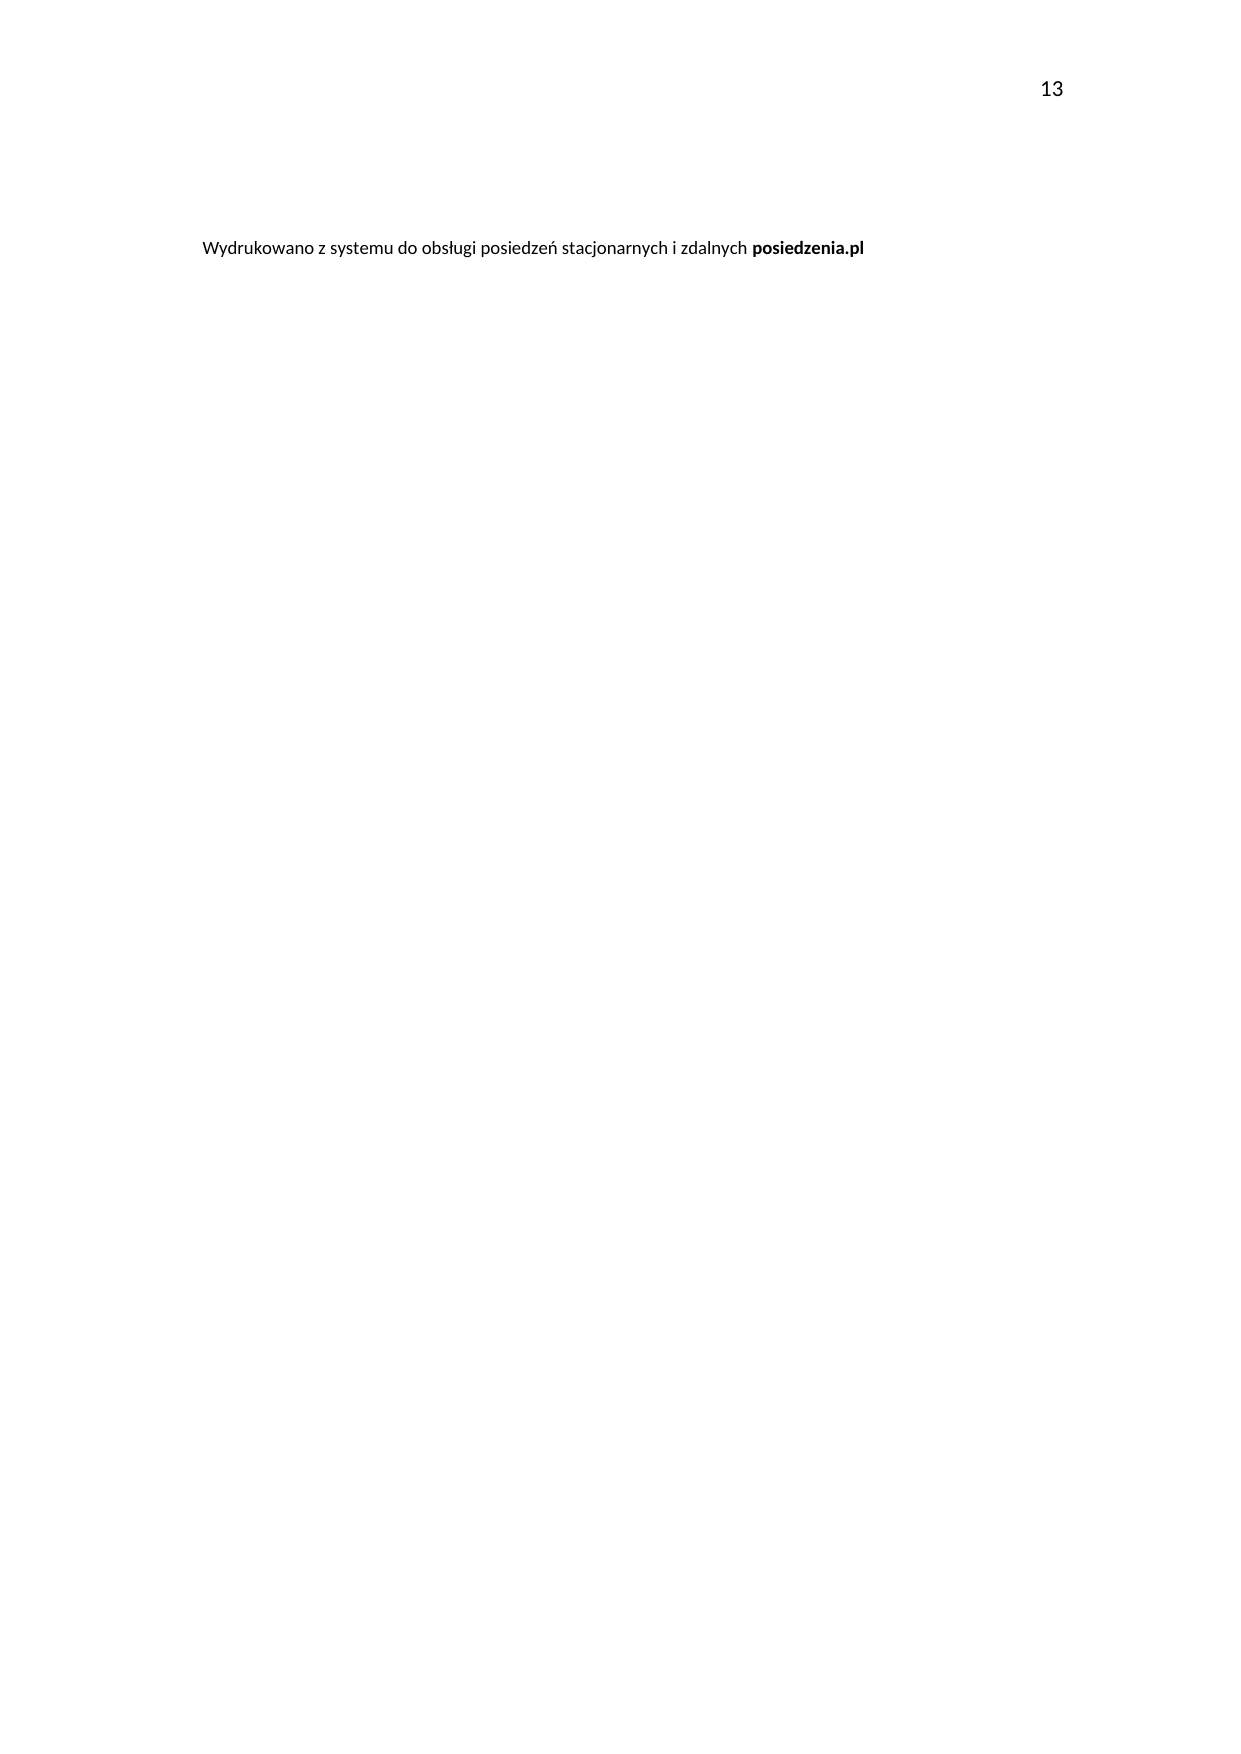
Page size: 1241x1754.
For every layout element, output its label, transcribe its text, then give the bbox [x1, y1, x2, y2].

text Wydrukowano z systemu do obsługi posiedzeń stacjonarnych i zdalnych posiedzenia.pl [202, 236, 1038, 259]
